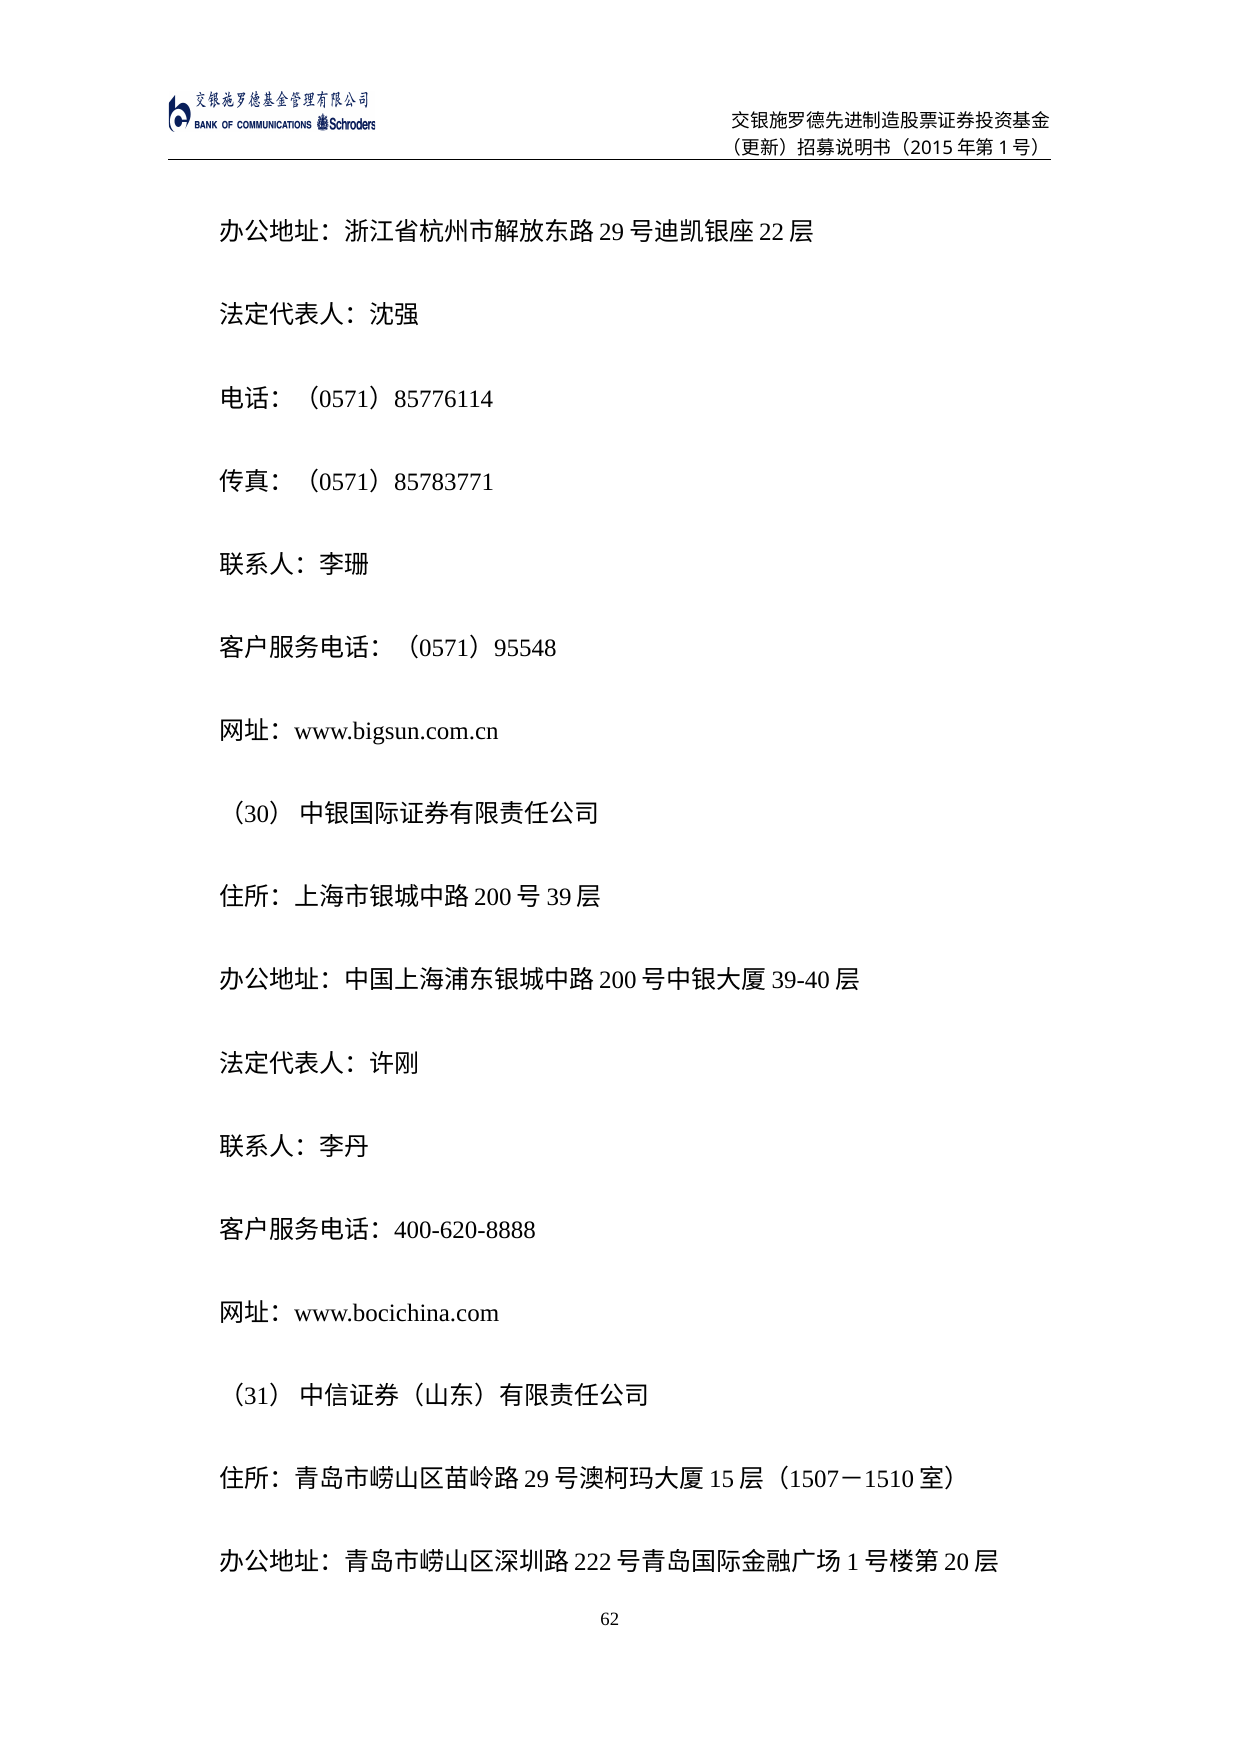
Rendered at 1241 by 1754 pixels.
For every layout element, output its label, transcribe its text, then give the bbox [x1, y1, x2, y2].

text 住所：青岛市崂山区苗岭路29号澳柯玛大厦15层（1507－1510室） [169, 1444, 1050, 1509]
text 传真：（0571）85783771 [169, 447, 1050, 512]
text 办公地址：青岛市崂山区深圳路222号青岛国际金融广场1号楼第20层 [169, 1527, 1050, 1592]
text 办公地址：浙江省杭州市解放东路29号迪凯银座22层 [169, 197, 1050, 262]
picture [168, 91, 376, 132]
text 网址：www.bocichina.com [169, 1278, 1050, 1343]
text 法定代表人：沈强 [169, 281, 1050, 346]
text 联系人：李丹 [169, 1112, 1050, 1177]
text 客户服务电话：400-620-8888 [169, 1195, 1050, 1260]
text （31） 中信证券（山东）有限责任公司 [169, 1361, 1050, 1426]
text 联系人：李珊 [169, 530, 1050, 595]
text 网址：www.bigsun.com.cn [169, 696, 1050, 761]
text 住所：上海市银城中路200号39层 [169, 862, 1050, 927]
text （30） 中银国际证券有限责任公司 [169, 779, 1050, 844]
text 法定代表人：许刚 [169, 1029, 1050, 1094]
text 办公地址：中国上海浦东银城中路200号中银大厦39-40层 [169, 946, 1050, 1011]
text 客户服务电话：（0571）95548 [169, 613, 1050, 678]
text 电话：（0571）85776114 [169, 364, 1050, 429]
